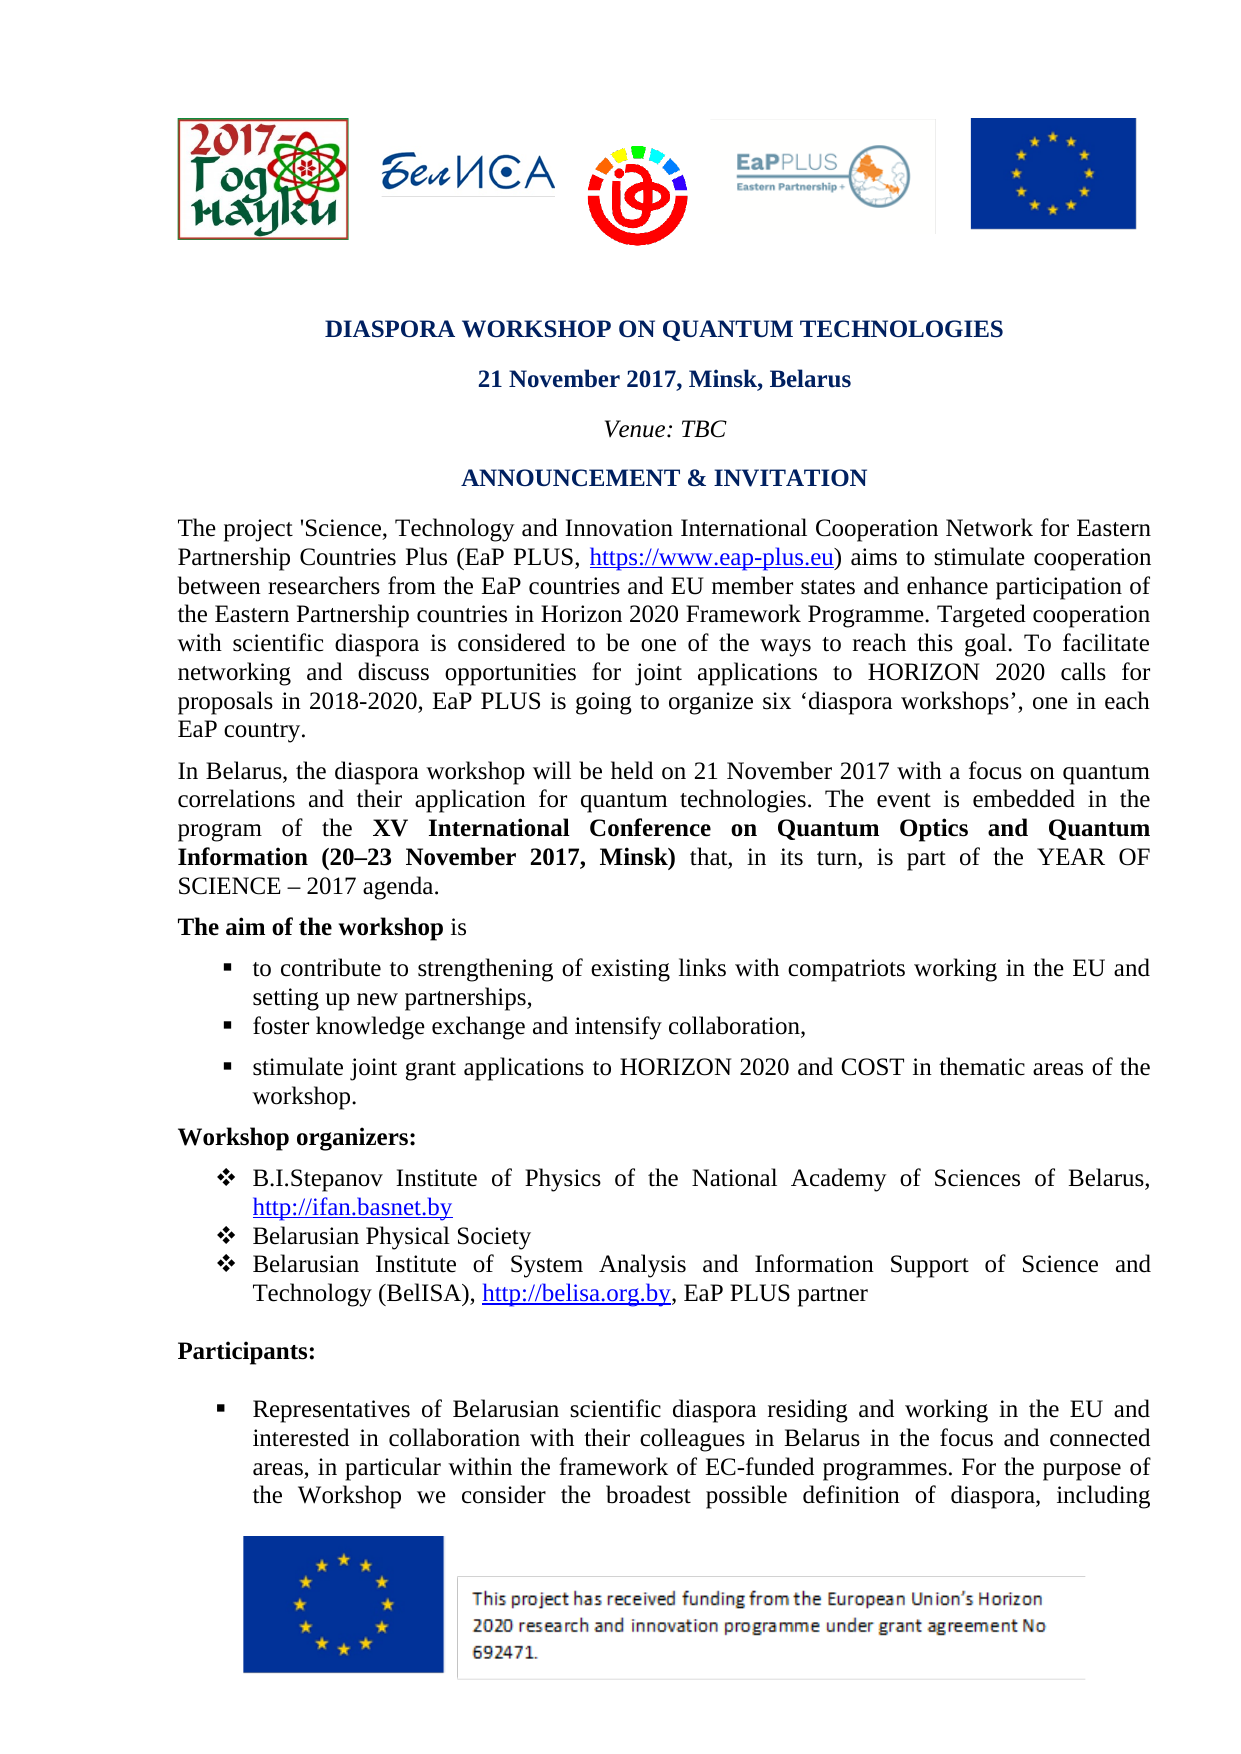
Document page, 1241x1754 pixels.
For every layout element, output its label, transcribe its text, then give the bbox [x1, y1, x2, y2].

list B.I.Stepanov Institute of Physics of the National Academy of Sciences of Belarus, http://ifan.basnet.by [215, 1163, 1152, 1221]
text Workshop organizers: [177, 1122, 1152, 1151]
text The project 'Science, Technology and Innovation International Cooperation Network for Eastern Partnership Countries Plus (EaP PLUS, https://www.eap-plus.eu) aims to stimulate cooperation between researchers from the EaP countries and EU member states and enhance participation of the Eastern Partnership countries in Horizon 2020 Framework Programme. Targeted cooperation with scientific diaspora is considered to be one of the ways to reach this goal. To facilitate networking and discuss opportunities for joint applications to HORIZON 2020 calls for proposals in 2018-2020, EaP PLUS is going to organize six ‘diaspora workshops’, one in each EaP country. [177, 513, 1152, 743]
picture [710, 118, 937, 234]
text 21 November 2017, Minsk, Belarus [177, 364, 1152, 393]
picture [177, 118, 349, 240]
text Venue: TBC [177, 414, 1152, 443]
text The aim of the workshop is [177, 912, 1152, 941]
table_header [166, 118, 360, 268]
list Belarusian Institute of System Analysis and Information Support of Science and Technology (BelISA), http://belisa.org.by, EaP PLUS partner [215, 1249, 1152, 1307]
text Participants: [177, 1336, 1152, 1365]
list foster knowledge exchange and intensify collaboration, [222, 1011, 1152, 1039]
list stimulate joint grant applications to HORIZON 2020 and COST in thematic areas of the workshop. [222, 1052, 1152, 1109]
picture [587, 146, 688, 247]
picture [243, 1536, 1086, 1681]
text In Belarus, the diaspora workshop will be held on 21 November 2017 with a focus on quantum correlations and their application for quantum technologies. The event is embedded in the program of the XV International Conference on Quantum Optics and Quantum Information (20–23 November 2017, Minsk) that, in its turn, is part of the YEAR OF SCIENCE – 2017 agenda. [177, 756, 1152, 899]
text DIASPORA WORKSHOP ON QUANTUM TECHNOLOGIES [177, 314, 1152, 343]
table_header [699, 118, 947, 268]
list Belarusian Physical Society [215, 1221, 1152, 1249]
list to contribute to strengthening of existing links with compatriots working in the EU and setting up new partnerships, [222, 953, 1152, 1011]
text ANNOUNCEMENT & INVITATION [177, 463, 1152, 492]
picture [970, 118, 1138, 231]
table_header [577, 118, 699, 268]
table_header [948, 118, 1161, 268]
picture [381, 146, 555, 197]
table_header [360, 118, 577, 268]
